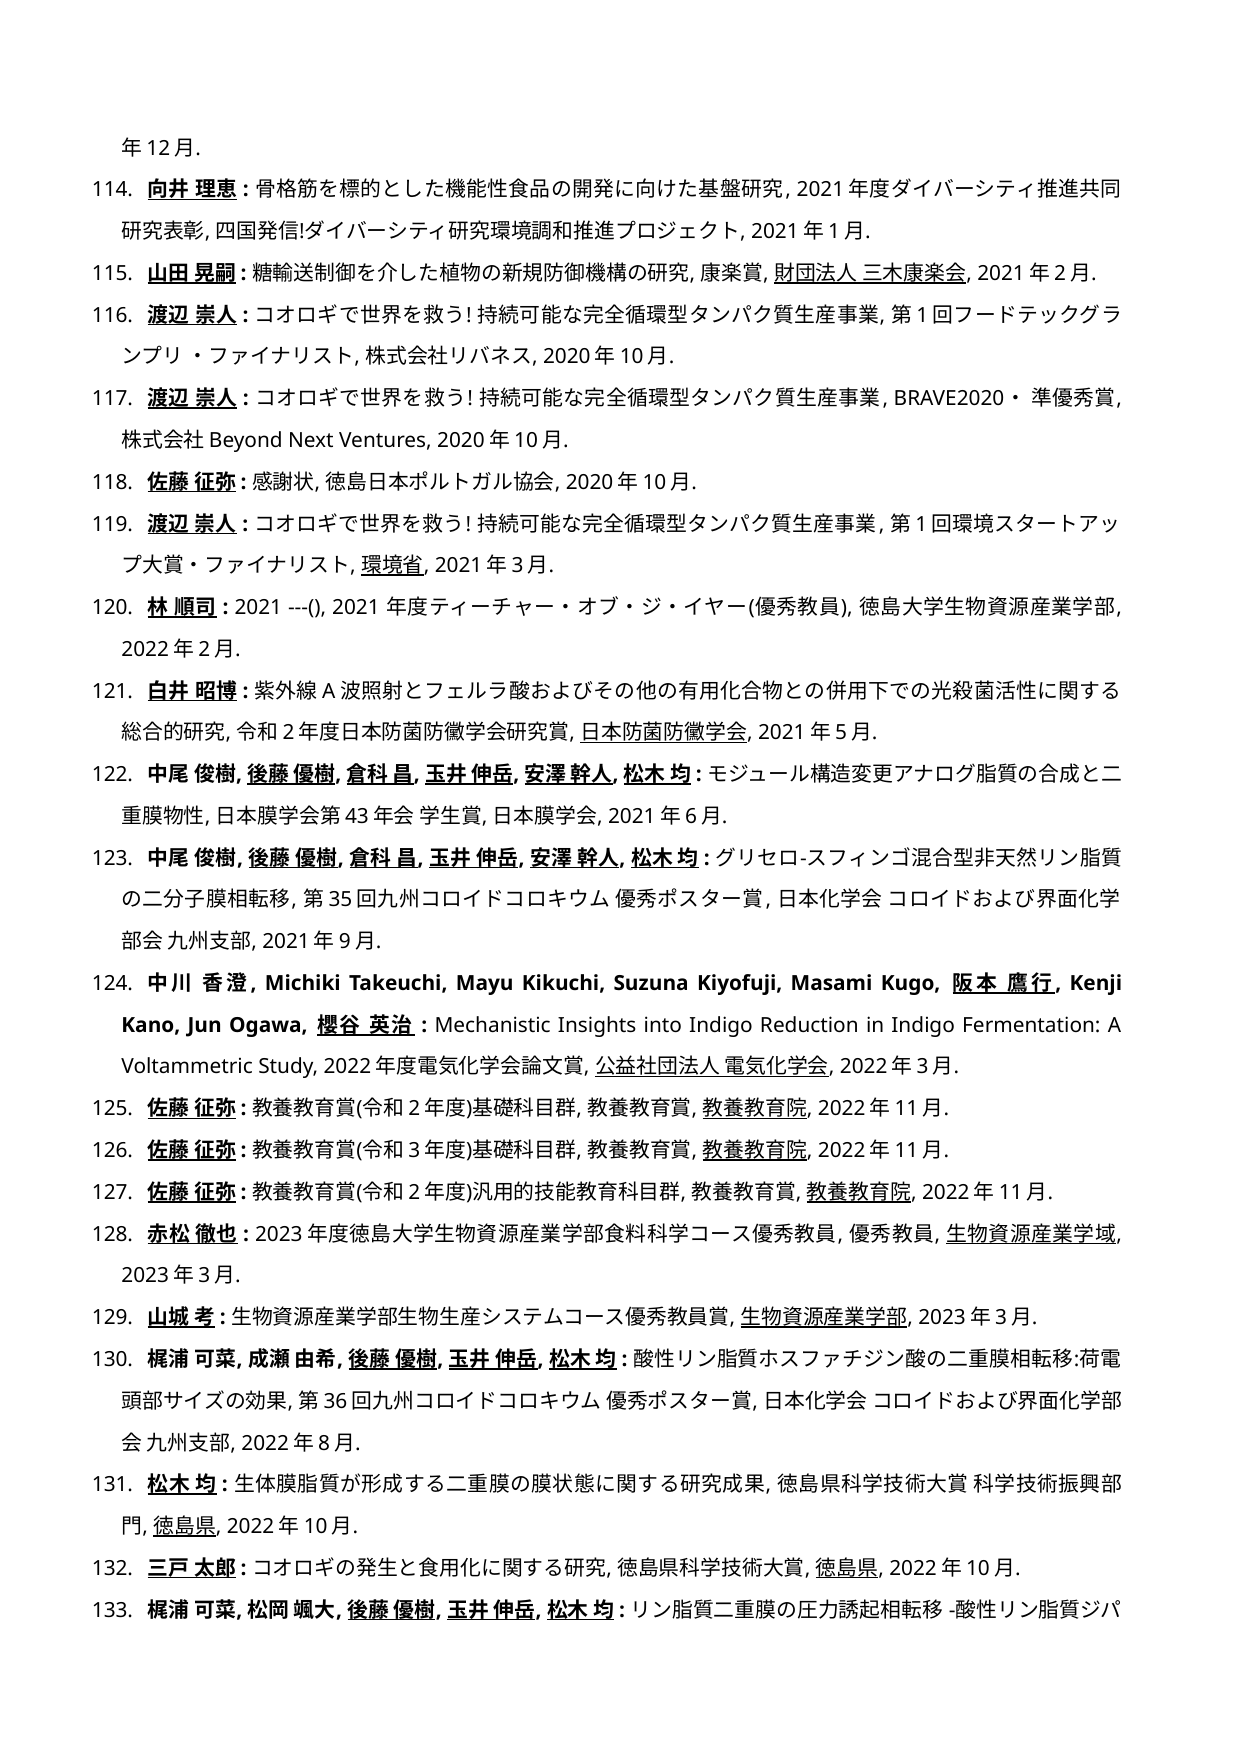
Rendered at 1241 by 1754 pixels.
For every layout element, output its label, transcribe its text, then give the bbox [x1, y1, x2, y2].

list 佐藤 征弥 : 教養教育賞(令和2年度)汎用的技能教育科目群, 教養教育賞, 教養教育院, 2022年11月. [92, 1169, 1122, 1211]
list 赤松 徹也 : 2023年度徳島大学生物資源産業学部食料科学コース優秀教員, 優秀教員, 生物資源産業学域, 2023年3月. [92, 1211, 1122, 1295]
list 渡辺 崇人 : コオロギで世界を救う! 持続可能な完全循環型タンパク質生産事業, BRAVE2020・ 準優秀賞, 株式会社Beyond Next Ventures, 2020年10月. [92, 376, 1122, 459]
list 佐藤 征弥 : 感謝状, 徳島日本ポルトガル協会, 2020年10月. [92, 459, 1122, 501]
list 山田 晃嗣 : 糖輸送制御を介した植物の新規防御機構の研究, 康楽賞, 財団法人 三木康楽会, 2021年2月. [92, 250, 1122, 292]
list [92, 125, 1122, 167]
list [92, 1587, 1122, 1629]
list 中尾 俊樹, 後藤 優樹, 倉科 昌, 玉井 伸岳, 安澤 幹人, 松木 均 : グリセロ-スフィンゴ混合型非天然リン脂質の二分子膜相転移, 第35回九州コロイドコロキウム 優秀ポスター賞, 日本化学会 コロイドおよび界面化学部会 九州支部, 2021年9月. [92, 835, 1122, 961]
list 松木 均 : 生体膜脂質が形成する二重膜の膜状態に関する研究成果, 徳島県科学技術大賞 科学技術振興部門, 徳島県, 2022年10月. [92, 1462, 1122, 1545]
list 佐藤 征弥 : 教養教育賞(令和2年度)基礎科目群, 教養教育賞, 教養教育院, 2022年11月. [92, 1086, 1122, 1128]
list 向井 理恵 : 骨格筋を標的とした機能性食品の開発に向けた基盤研究, 2021年度ダイバーシティ推進共同研究表彰, 四国発信!ダイバーシティ研究環境調和推進プロジェクト, 2021年1月. [92, 167, 1122, 250]
list 梶浦 可菜, 成瀬 由希, 後藤 優樹, 玉井 伸岳, 松木 均 : 酸性リン脂質ホスファチジン酸の二重膜相転移:荷電頭部サイズの効果, 第36回九州コロイドコロキウム 優秀ポスター賞, 日本化学会 コロイドおよび界面化学部会 九州支部, 2022年8月. [92, 1336, 1122, 1462]
list 白井 昭博 : 紫外線A波照射とフェルラ酸およびその他の有用化合物との併用下での光殺菌活性に関する総合的研究, 令和2年度日本防菌防黴学会研究賞, 日本防菌防黴学会, 2021年5月. [92, 668, 1122, 752]
list 山城 考 : 生物資源産業学部生物生産システムコース優秀教員賞, 生物資源産業学部, 2023年3月. [92, 1295, 1122, 1336]
list 中尾 俊樹, 後藤 優樹, 倉科 昌, 玉井 伸岳, 安澤 幹人, 松木 均 : モジュール構造変更アナログ脂質の合成と二重膜物性, 日本膜学会第43年会 学生賞, 日本膜学会, 2021年6月. [92, 752, 1122, 835]
list 中川 香澄, Michiki Takeuchi, Mayu Kikuchi, Suzuna Kiyofuji, Masami Kugo, 阪本 鷹行, Kenji Kano, Jun Ogawa, 櫻谷 英治 : Mechanistic Insights into Indigo Reduction in Indigo Fermentation: A Voltammetric Study, 2022年度電気化学会論文賞, 公益社団法人 電気化学会, 2022年3月. [92, 961, 1122, 1086]
list 渡辺 崇人 : コオロギで世界を救う! 持続可能な完全循環型タンパク質生産事業, 第1回環境スタートアップ大賞・ファイナリスト, 環境省, 2021年3月. [92, 501, 1122, 584]
list 渡辺 崇人 : コオロギで世界を救う! 持続可能な完全循環型タンパク質生産事業, 第1回フードテックグランプリ ・ファイナリスト, 株式会社リバネス, 2020年10月. [92, 292, 1122, 376]
list 佐藤 征弥 : 教養教育賞(令和3年度)基礎科目群, 教養教育賞, 教養教育院, 2022年11月. [92, 1128, 1122, 1169]
list 林 順司 : 2021 ---(), 2021 年度ティーチャー・オブ・ジ・イヤー(優秀教員), 徳島大学生物資源産業学部, 2022年2月. [92, 584, 1122, 668]
list 三戸 太郎 : コオロギの発生と食用化に関する研究, 徳島県科学技術大賞, 徳島県, 2022年10月. [92, 1545, 1122, 1587]
